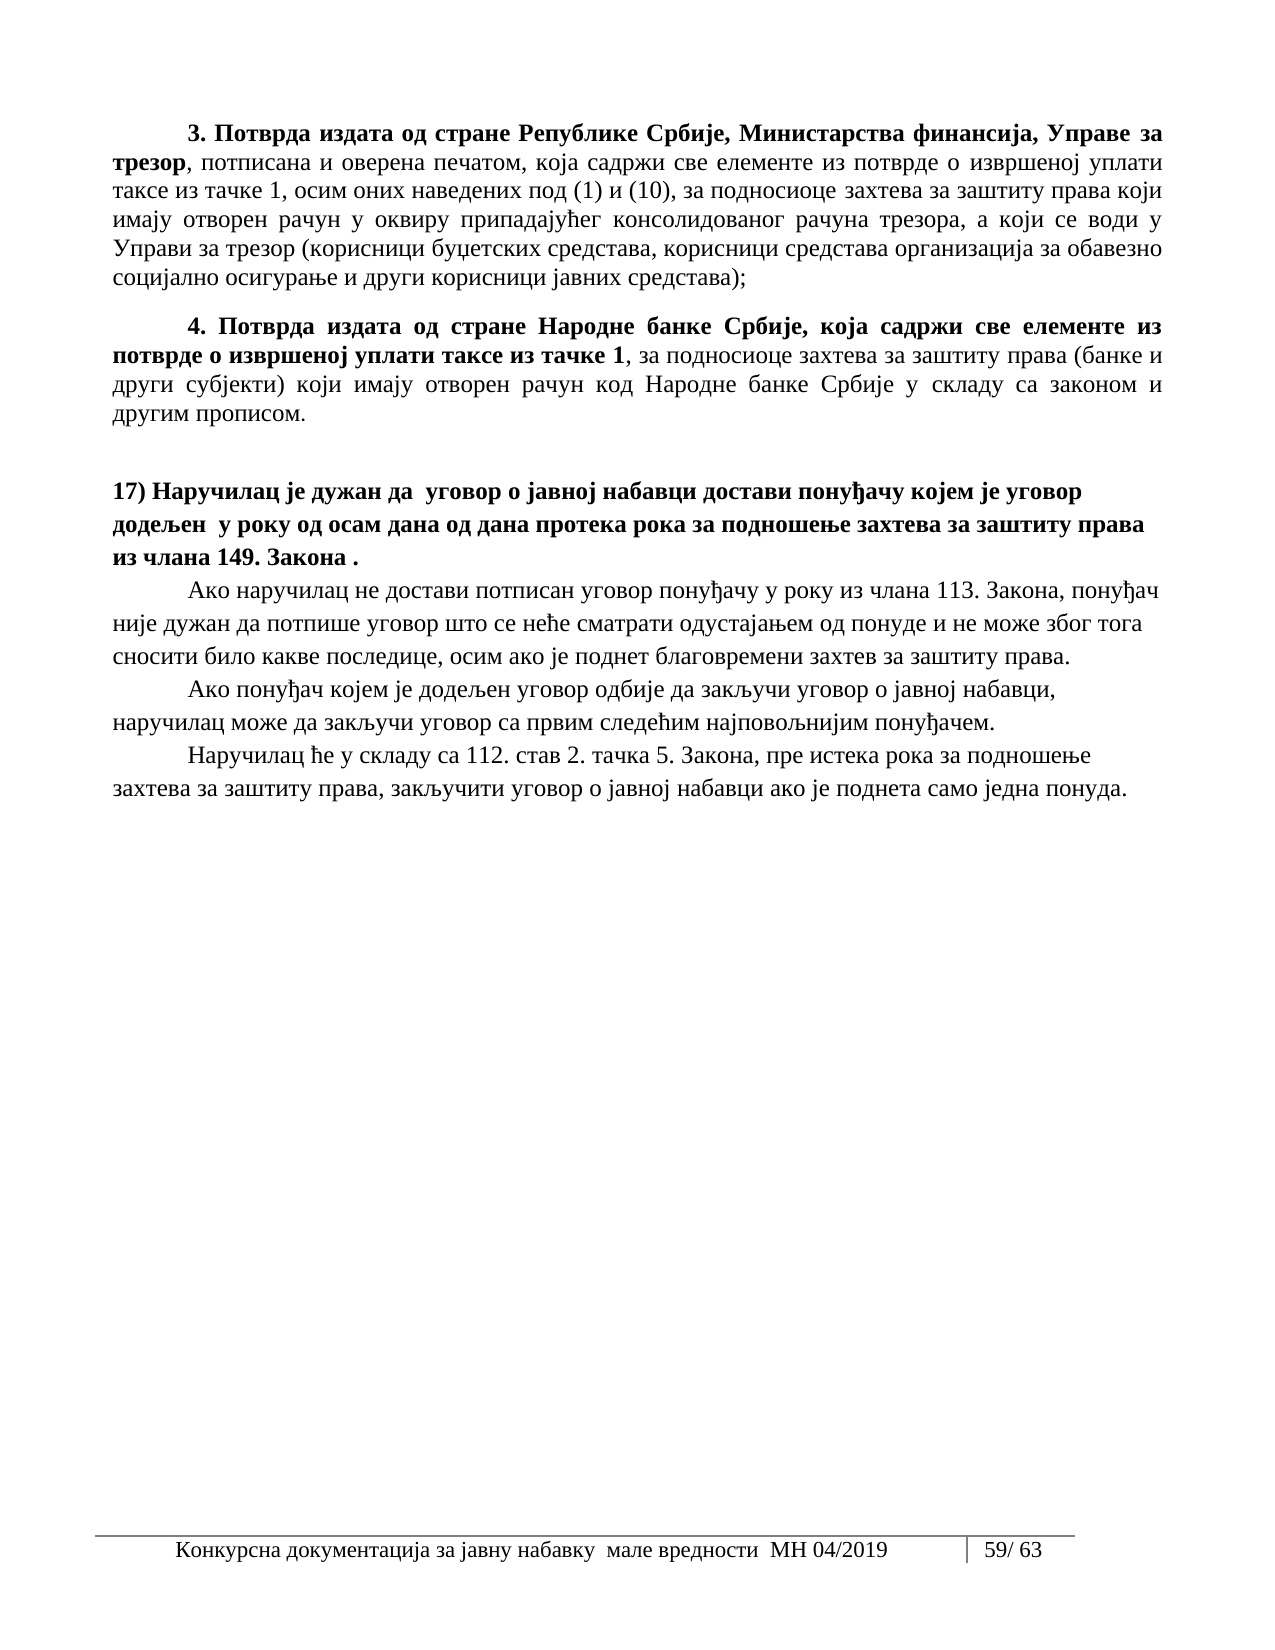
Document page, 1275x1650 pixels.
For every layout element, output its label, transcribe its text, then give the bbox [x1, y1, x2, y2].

text 4. Потврда издата од стране Народне банке Србије, која садржи све елементе из потврде о извршеној уплати таксе из тачке 1, за подносиоце захтева за заштиту права (банке и други субјекти) који имају отворен рачун код Народне банке Србије у складу са законом и другим прописом. [112, 311, 1163, 427]
text Наручилац ће у складу са 112. став 2. тачка 5. Закона, пре истека рока за подношење захтева за заштиту права, закључити уговор о јавној набавци ако је поднета само једна понуда. [112, 741, 1163, 802]
text Ако наручилац не достави потписан уговор понуђачу у року из члана 113. Закона, понуђач није дужан да потпише уговор што се неће сматрати одустајањем од понуде и не може због тога сносити било какве последице, осим ако је поднет благовремени захтев за заштиту права. [112, 575, 1163, 670]
text Ако понуђач којем је додељен уговор одбије да закључи уговор о јавној набавци, наручилац може да закључи уговор са првим следећим најповољнијим понуђачем. [112, 674, 1163, 736]
text 3. Потврда издата од стране Републике Србије, Министарства финансија, Управе за трезор, потписана и оверена печатом, која садржи све елементе из потврде о извршеној уплати таксе из тачке 1, осим оних наведених под (1) и (10), за подносиоце захтева за заштиту права који имају отворен рачун у оквиру припадајућег консолидованог рачуна трезора, а који се води у Управи за трезор (корисници буџетских средстава, корисници средстава организација за обавезно социјално осигурање и други корисници јавних средстава); [112, 118, 1163, 291]
text 17) Наручилац је дужан да уговор о јавној набавци достави понуђачу којем је уговор додељен у року од осам дана од дана протека рока за подношење захтева за заштиту права из члана 149. Закона . [112, 476, 1163, 571]
